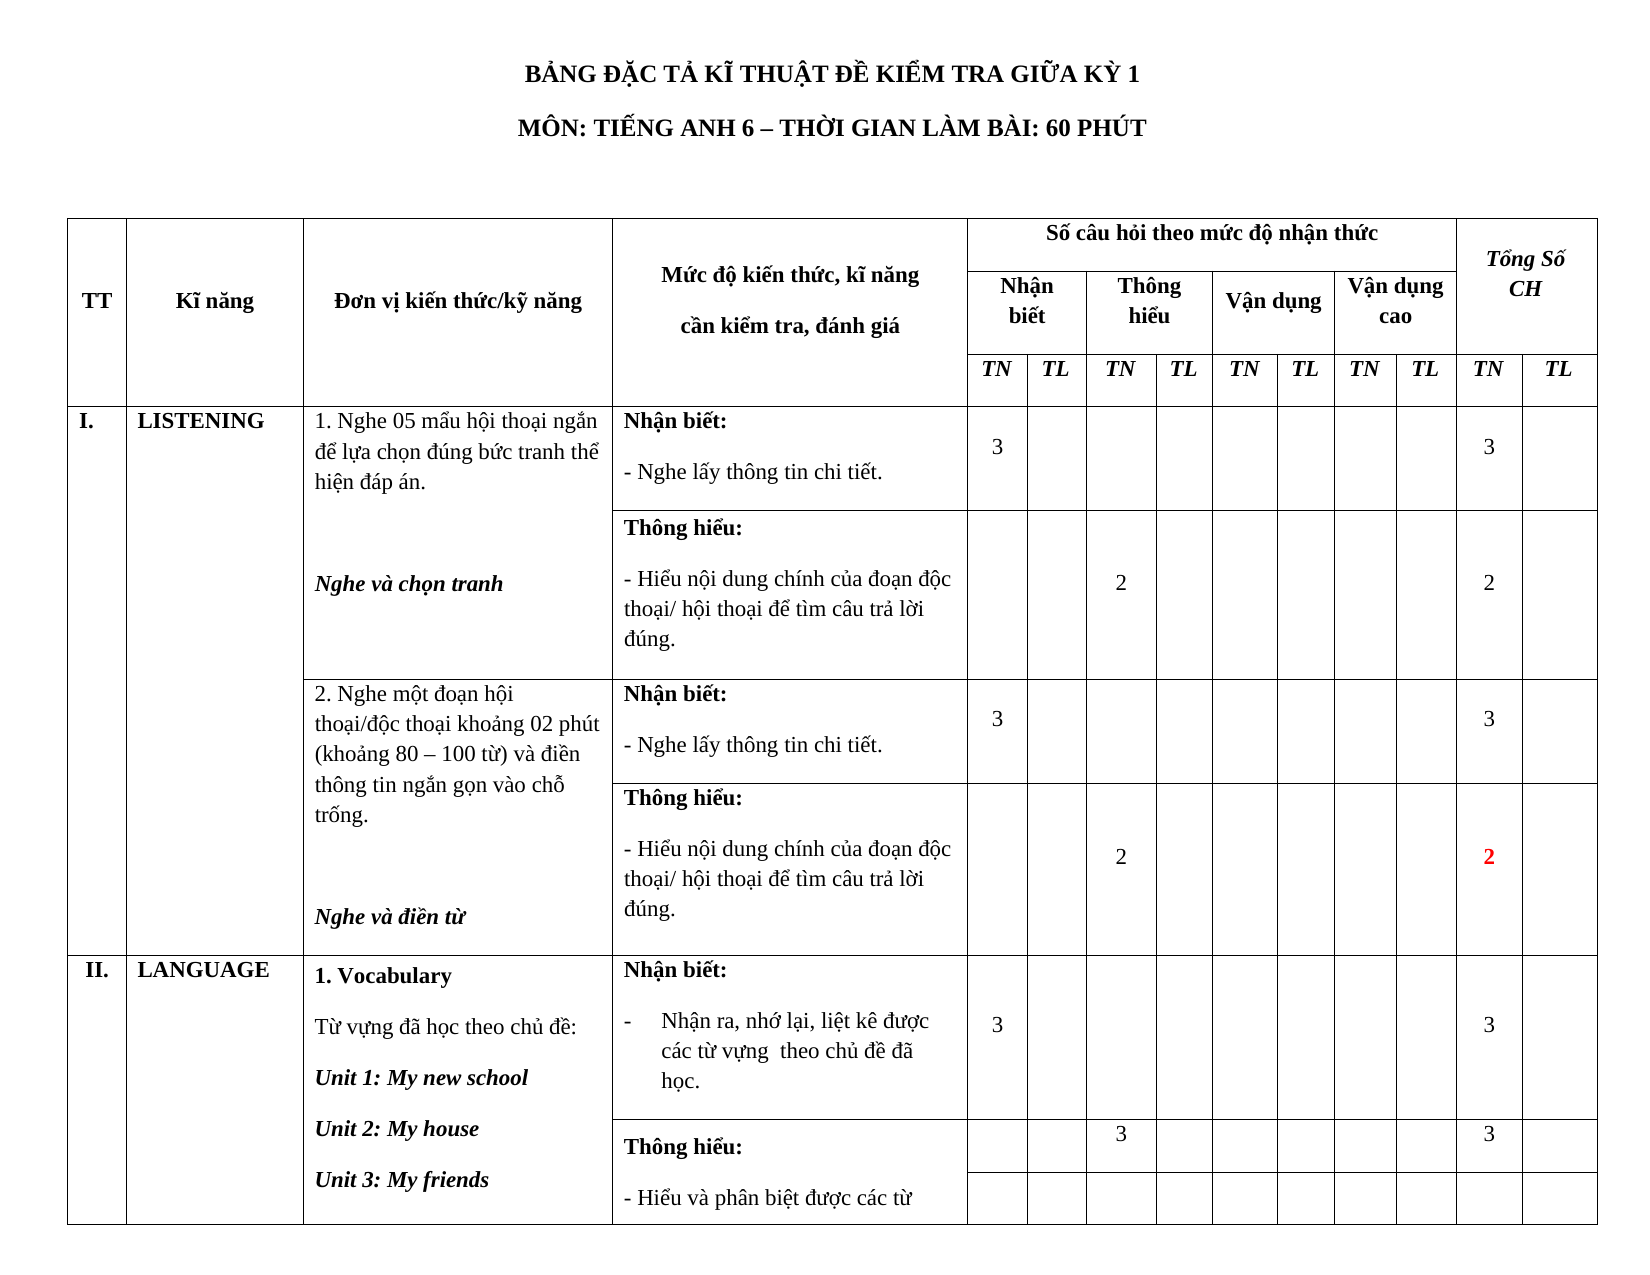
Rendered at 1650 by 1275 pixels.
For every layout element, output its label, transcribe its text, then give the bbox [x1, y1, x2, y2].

table_cell TN [1087, 355, 1156, 406]
table_cell [1028, 956, 1086, 1119]
table_cell [1028, 407, 1086, 510]
table_cell Nhận biết [968, 272, 1086, 354]
table_cell [1335, 784, 1396, 955]
table_cell 2. Nghe một đoạn hội thoại/độc thoại khoảng 02 phút (khoảng 80 – 100 từ) và điền thông tin ngắn gọn vào chỗ trống. Nghe và điền từ [304, 680, 612, 955]
table_cell [1523, 784, 1597, 955]
table_cell [1087, 1173, 1156, 1224]
table_cell [1278, 680, 1334, 783]
table_cell TL [1157, 355, 1212, 406]
table_cell [1523, 407, 1597, 510]
table_cell TN [1213, 355, 1277, 406]
table_cell Vận dụng cao [1335, 272, 1456, 354]
table_cell TN [1335, 355, 1396, 406]
table_cell 3 [1457, 956, 1522, 1119]
text MÔN: TIẾNG ANH 6 – THỜI GIAN LÀM BÀI: 60 PHÚT [88, 113, 1576, 142]
table_cell Nhận biết: Nhận ra, nhớ lại, liệt kê được các từ vựng theo chủ đề đã học. [613, 956, 967, 1119]
table_header Đơn vị kiến thức/kỹ năng [304, 219, 612, 406]
table_cell 2 [1457, 511, 1522, 679]
table_cell [1397, 1173, 1456, 1224]
table_cell 1. Nghe 05 mẩu hội thoại ngắn để lựa chọn đúng bức tranh thể hiện đáp án. Nghe và chọn tranh [304, 407, 612, 679]
table_header Mức độ kiến thức, kĩ năng cần kiểm tra, đánh giá [613, 219, 967, 406]
table_cell 3 [1457, 407, 1522, 510]
table_cell [1278, 956, 1334, 1119]
table_cell [1157, 1173, 1212, 1224]
table_cell [1028, 1120, 1086, 1172]
table_cell [1278, 511, 1334, 679]
table_cell [1028, 680, 1086, 783]
table_cell [1397, 1120, 1456, 1172]
table_cell Nhận biết: - Nghe lấy thông tin chi tiết. [613, 680, 967, 783]
table_cell [968, 1120, 1027, 1172]
table_cell [1213, 511, 1277, 679]
table_cell [1278, 1173, 1334, 1224]
table_cell [1157, 511, 1212, 679]
table_header Kĩ năng [127, 219, 303, 406]
table_cell [1335, 1173, 1396, 1224]
table_cell [1278, 407, 1334, 510]
table_cell [1397, 680, 1456, 783]
table_cell [1213, 407, 1277, 510]
table_cell TL [1278, 355, 1334, 406]
table_cell LANGUAGE [127, 956, 303, 1224]
table_cell [1157, 784, 1212, 955]
table_cell TL [1028, 355, 1086, 406]
table_header TT [68, 219, 126, 406]
table_cell TN [968, 355, 1027, 406]
table_cell [1278, 1120, 1334, 1172]
table_header Tổng Số CH [1457, 219, 1597, 354]
table_cell [1397, 407, 1456, 510]
table_cell [1087, 680, 1156, 783]
table_cell 2 [1087, 784, 1156, 955]
table_cell [1523, 680, 1597, 783]
table_cell [1157, 407, 1212, 510]
table_cell TL [1397, 355, 1456, 406]
table_cell [1213, 784, 1277, 955]
table_cell [1087, 956, 1156, 1119]
table_cell [1028, 511, 1086, 679]
table_cell [1335, 1120, 1396, 1172]
table_cell 3 [968, 956, 1027, 1119]
table_cell [968, 1173, 1027, 1224]
table_cell Vận dụng [1213, 272, 1334, 354]
table_cell [1397, 784, 1456, 955]
table_cell [1028, 1173, 1086, 1224]
table_cell I. [68, 407, 126, 955]
table_cell [1157, 1120, 1212, 1172]
table_cell [1397, 511, 1456, 679]
table_cell 2 [1087, 511, 1156, 679]
table_cell 1. Vocabulary Từ vựng đã học theo chủ đề: Unit 1: My new school Unit 2: My house Unit 3: My friends [304, 956, 612, 1224]
table_cell [1213, 680, 1277, 783]
table_cell LISTENING [127, 407, 303, 955]
table_cell Thông hiểu [1087, 272, 1212, 354]
table_cell 3 [1457, 680, 1522, 783]
table_cell [1335, 407, 1396, 510]
table_cell TL [1523, 355, 1597, 406]
table_cell 3 [1457, 1120, 1522, 1172]
table_cell Nhận biết: - Nghe lấy thông tin chi tiết. [613, 407, 967, 510]
table_cell [1335, 956, 1396, 1119]
table_cell [1523, 1173, 1597, 1224]
table_cell [1335, 680, 1396, 783]
table_cell [1278, 784, 1334, 955]
table_cell II. [68, 956, 126, 1224]
table_cell [1523, 1120, 1597, 1172]
table_cell [968, 511, 1027, 679]
text BẢNG ĐẶC TẢ KĨ THUẬT ĐỀ KIỂM TRA GIỮA KỲ 1 [88, 59, 1576, 88]
table_cell 3 [968, 680, 1027, 783]
table_cell [968, 784, 1027, 955]
table_cell [1213, 1120, 1277, 1172]
table_cell [1087, 407, 1156, 510]
table_cell [1157, 956, 1212, 1119]
table_cell Thông hiểu: - Hiểu nội dung chính của đoạn độc thoại/ hội thoại để tìm câu trả lời đúng. [613, 511, 967, 679]
table_cell [1523, 511, 1597, 679]
table_cell [1213, 1173, 1277, 1224]
table_cell [1457, 1173, 1522, 1224]
table_cell [1157, 680, 1212, 783]
table_cell TN [1457, 355, 1522, 406]
table_cell [1335, 511, 1396, 679]
table_cell 3 [1087, 1120, 1156, 1172]
table_cell [1028, 784, 1086, 955]
table_cell Thông hiểu: - Hiểu nội dung chính của đoạn độc thoại/ hội thoại để tìm câu trả lời đúng. [613, 784, 967, 955]
table_cell 2 [1457, 784, 1522, 955]
table_cell [1523, 956, 1597, 1119]
table_cell 3 [968, 407, 1027, 510]
table_cell [1213, 956, 1277, 1119]
table_header Số câu hỏi theo mức độ nhận thức [968, 219, 1456, 271]
table_cell [1397, 956, 1456, 1119]
table_cell Thông hiểu: - Hiểu và phân biệt được các từ vựng theo chủ đề đã học. - Nắm được các mối liên kết và kết hợp của từ trong bối cảnh và ngữ cảnh tương ứng. [613, 1120, 967, 1224]
